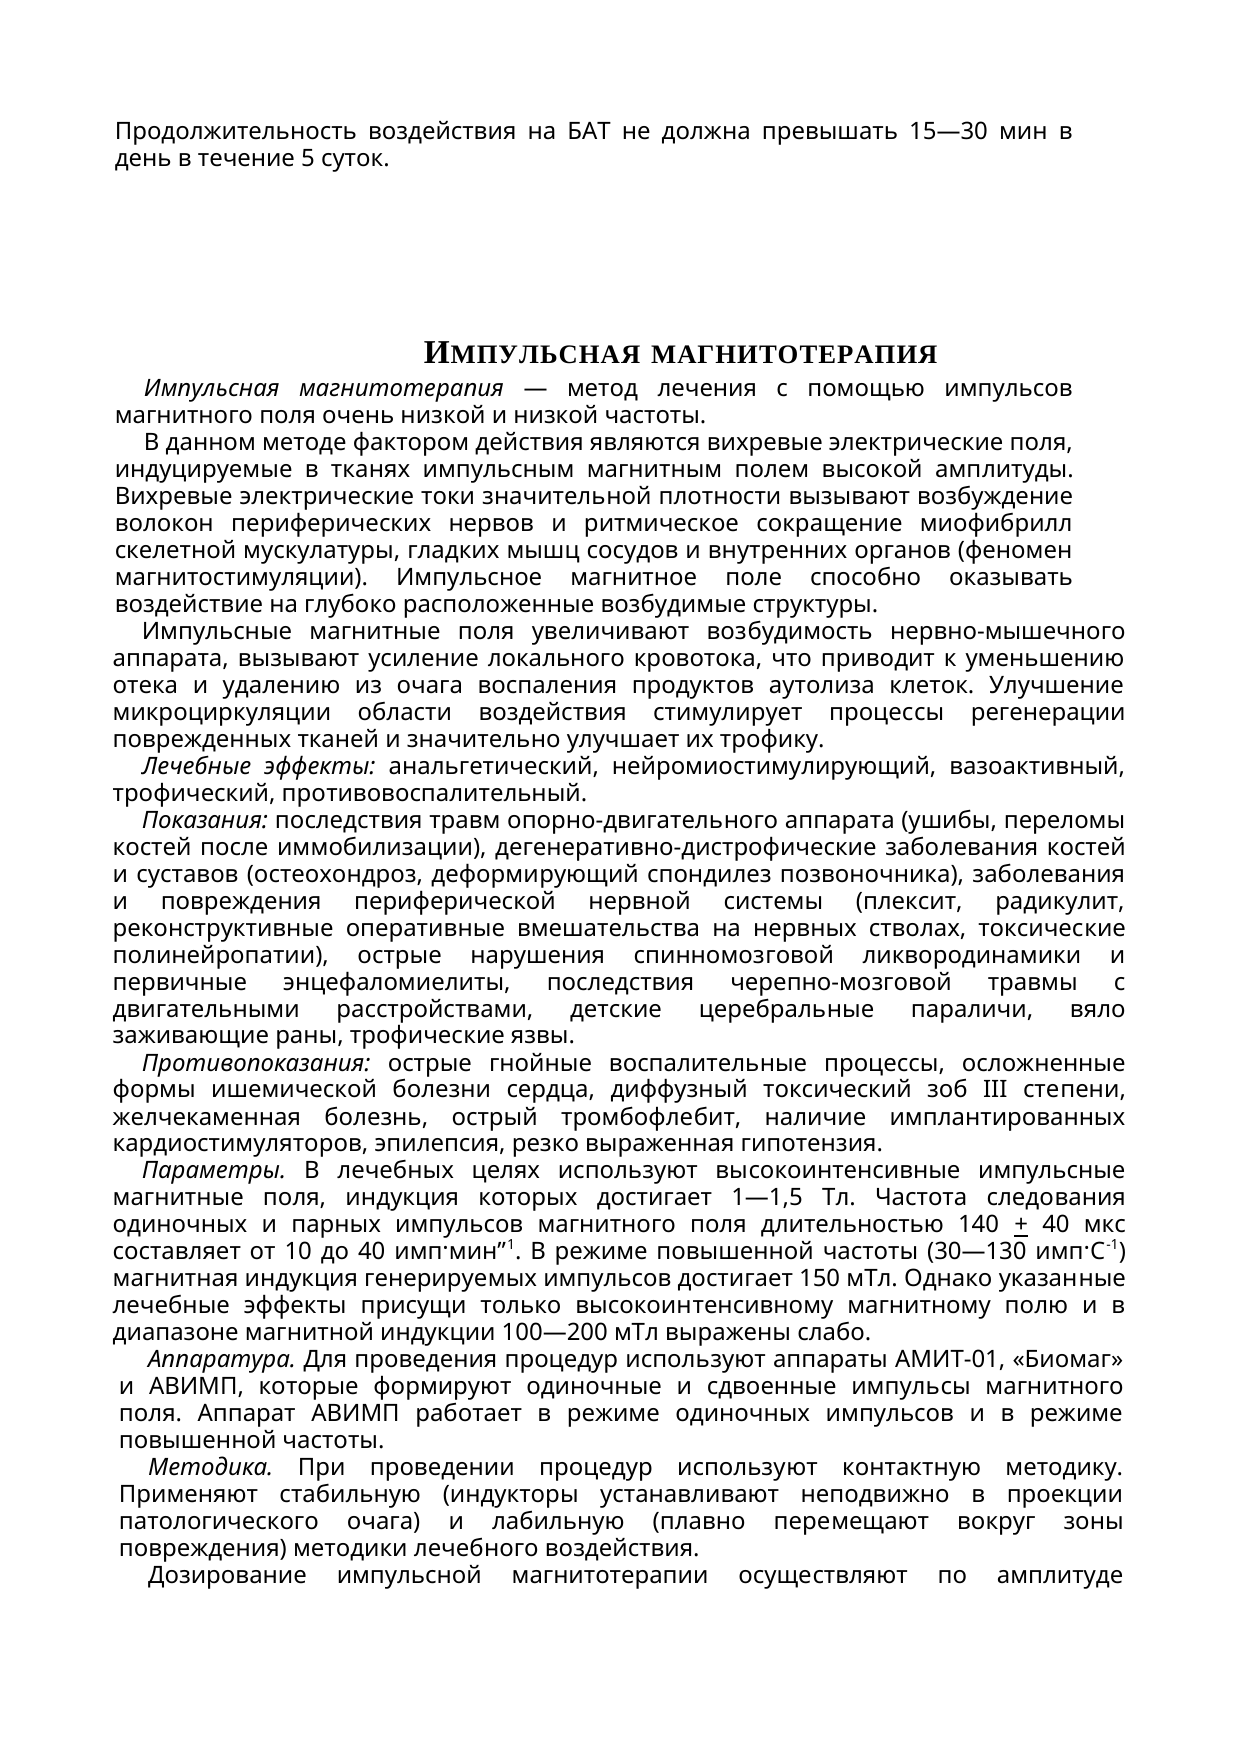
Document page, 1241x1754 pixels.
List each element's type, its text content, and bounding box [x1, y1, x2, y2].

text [119, 1562, 1123, 1589]
text Противопоказания: острые гнойные воспалительные процессы, осложненные формы ишемической болезни сердца, диффузный токсический зоб III степени, желчекаменная болезнь, острый тромбофлебит, наличие имплантированных кардиостимуляторов, эпилепсия, резко выраженная гипотензия. [112, 1049, 1126, 1157]
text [114, 118, 1073, 172]
text Лечебные эффекты: анальгетический, нейромиостимулирующий, вазоактивный, трофический, противовоспалительный. [112, 753, 1126, 807]
text Методика. При проведении процедур используют контактную методику. Применяют стабильную (индукторы устанавливают неподвижно в проекции патологического очага) и лабильную (плавно перемещают вокруг зоны повреждения) методики лечебного воздействия. [119, 1454, 1123, 1562]
text Импульсная магнитотерапия — метод лечения с помощью импульсов магнитного поля очень низкой и низкой частоты. [114, 375, 1073, 429]
text Параметры. В лечебных целях используют высокоинтенсивные импульсные магнитные поля, индукция которых достигает 1—1,5 Тл. Частота следования одиночных и парных импульсов магнитного поля длительностью 140 + 40 мкс составляет от 10 до 40 имп·мин”1. В режиме повышенной частоты (30—130 имп·С-1) магнитная индукция генерируемых импульсов достигает 150 мТл. Однако указанные лечебные эффекты присущи только высокоинтенсивному магнитному полю и в диапазоне магнитной индукции 100—200 мТл выражены слабо. [112, 1157, 1126, 1346]
text В данном методе фактором действия являются вихревые электрические поля, индуцируемые в тканях импульсным магнитным полем высокой амплитуды. Вихревые электрические токи значительной плотности вызывают возбуждение волокон периферических нервов и ритмическое сокращение миофибрилл скелетной мускулатуры, гладких мышц сосудов и внутренних органов (феномен магнитостимуляции). Импульсное магнитное поле способно оказывать воздействие на глубоко расположенные возбудимые структуры. [114, 429, 1073, 618]
text Показания: последствия травм опорно-двигательного аппарата (ушибы, переломы костей после иммобилизации), дегенеративно-дистрофические заболевания костей и суставов (остеохондроз, деформирующий спондилез позвоночника), заболевания и повреждения периферической нервной системы (плексит, радикулит, реконструктивные оперативные вмешательства на нервных стволах, токсические полинейропатии), острые нарушения спинномозговой ликвородинамики и первичные энцефаломиелиты, последствия черепно-мозговой травмы с двигательными расстройствами, детские церебральные параличи, вяло заживающие раны, трофические язвы. [112, 807, 1126, 1049]
text Аппаратура. Для проведения процедур используют аппараты АМИТ-01, «Биомаг» и АВИМП, которые формируют одиночные и сдвоенные импульсы магнитного поля. Аппарат АВИМП работает в режиме одиночных импульсов и в режиме повышенной частоты. [119, 1346, 1123, 1454]
text Импульсная магнитотерапия [233, 333, 1128, 371]
text Импульсные магнитные поля увеличивают возбудимость нервно-мышечного аппарата, вызывают усиление локального кровотока, что приводит к уменьшению отека и удалению из очага воспаления продуктов аутолиза клеток. Улучшение микроциркуляции области воздействия стимулирует процессы регенерации поврежденных тканей и значительно улучшает их трофику. [112, 618, 1126, 753]
